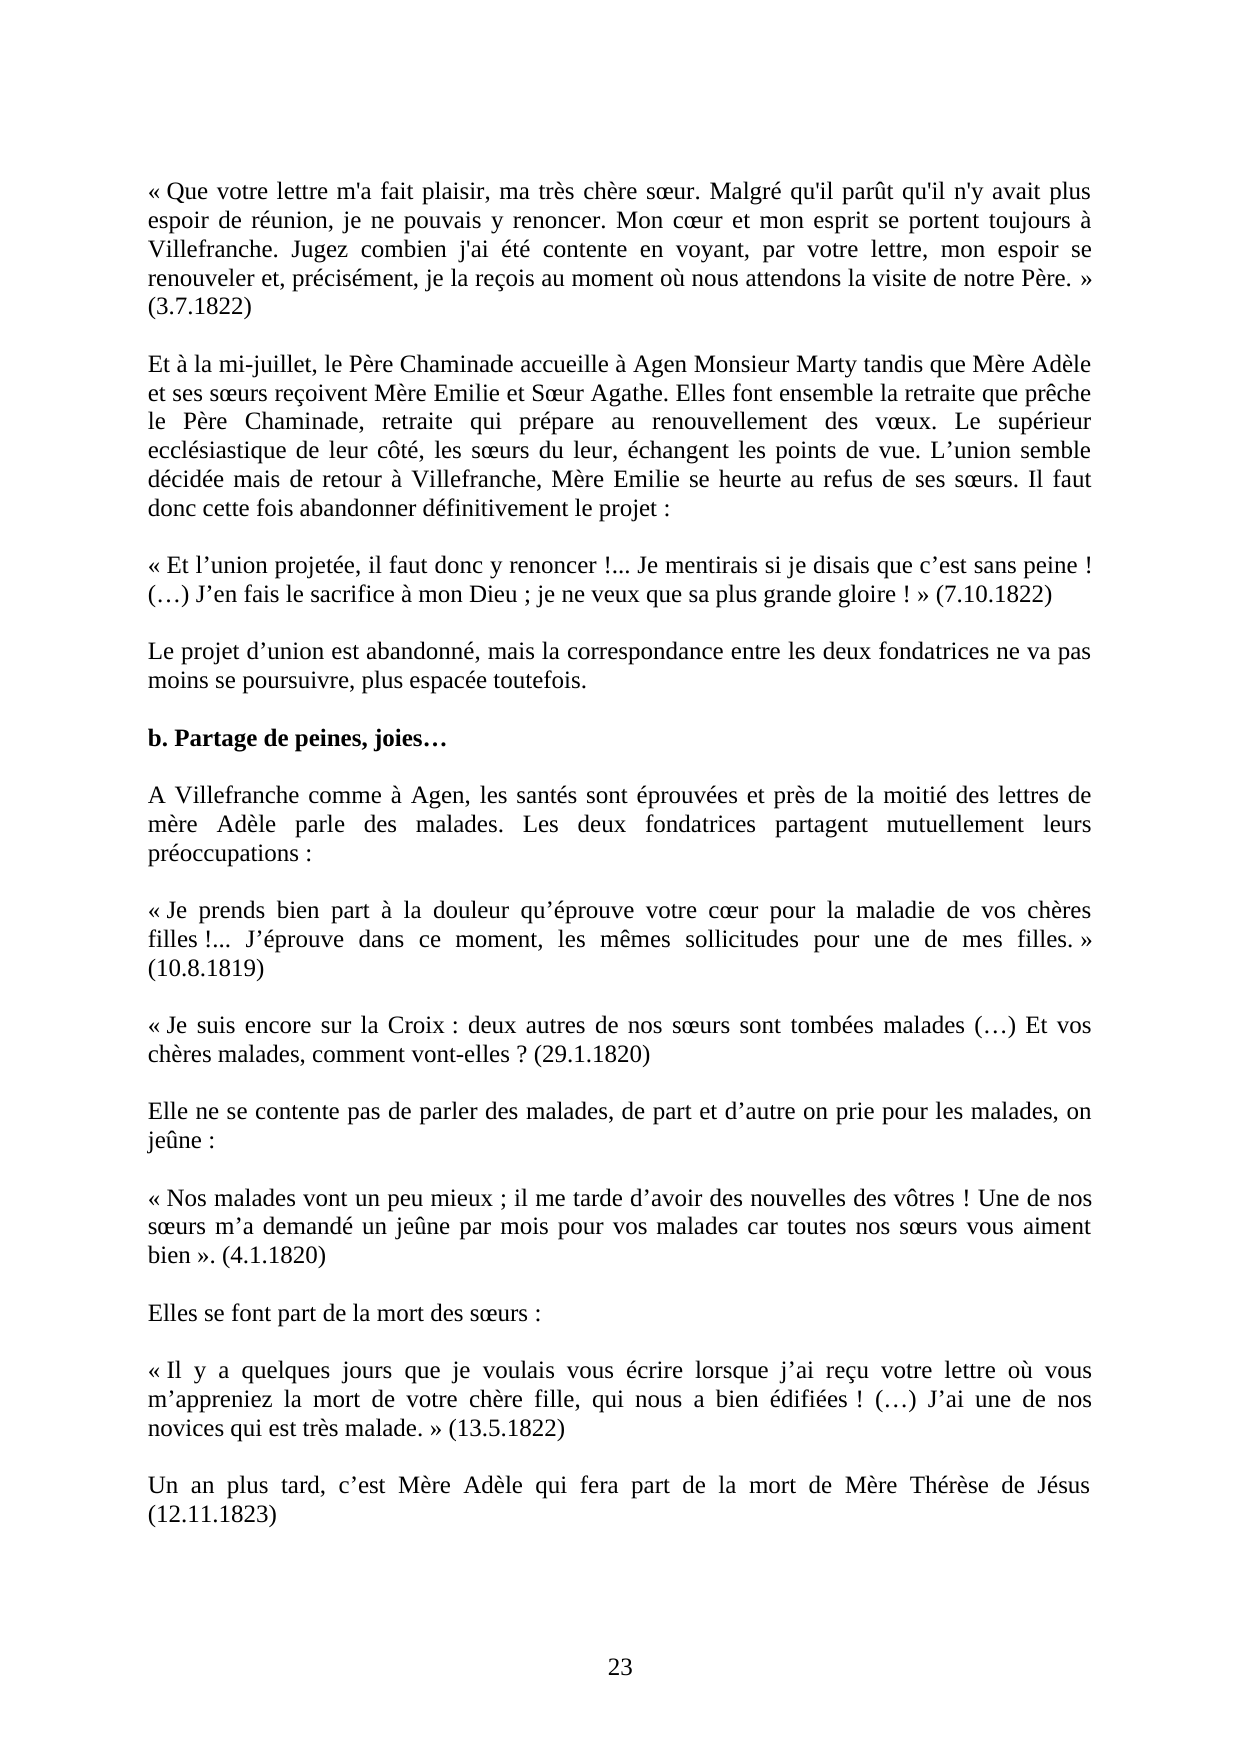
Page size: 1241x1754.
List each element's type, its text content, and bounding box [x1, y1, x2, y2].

text « Nos malades vont un peu mieux ; il me tarde d’avoir des nouvelles des vôtres ! Une de nos sœurs m’a demandé un jeûne par mois pour vos malades car toutes nos sœurs vous aiment bien ». (4.1.1820) [148, 1183, 1093, 1269]
text « Et l’union projetée, il faut donc y renoncer !... Je mentirais si je disais que c’est sans peine ! (…) J’en fais le sacrifice à mon Dieu ; je ne veux que sa plus grande gloire ! » (7.10.1822) [148, 550, 1093, 608]
text A Villefranche comme à Agen, les santés sont éprouvées et près de la moitié des lettres de mère Adèle parle des malades. Les deux fondatrices partagent mutuellement leurs préoccupations : [148, 780, 1093, 866]
text « Je prends bien part à la douleur qu’éprouve votre cœur pour la maladie de vos chères filles !... J’éprouve dans ce moment, les mêmes sollicitudes pour une de mes filles. » (10.8.1819) [148, 895, 1093, 981]
text « Que votre lettre m'a fait plaisir, ma très chère sœur. Malgré qu'il parût qu'il n'y avait plus espoir de réunion, je ne pouvais y renoncer. Mon cœur et mon esprit se portent toujours à Villefranche. Jugez combien j'ai été contente en voyant, par votre lettre, mon espoir se renouveler et, précisément, je la reçois au moment où nous attendons la visite de notre Père. » (3.7.1822) [148, 176, 1093, 320]
text Un an plus tard, c’est Mère Adèle qui fera part de la mort de Mère Thérèse de Jésus (12.11.1823) [148, 1470, 1093, 1528]
text Elle ne se contente pas de parler des malades, de part et d’autre on prie pour les malades, on jeûne : [148, 1096, 1093, 1154]
text Et à la mi-juillet, le Père Chaminade accueille à Agen Monsieur Marty tandis que Mère Adèle et ses sœurs reçoivent Mère Emilie et Sœur Agathe. Elles font ensemble la retraite que prêche le Père Chaminade, retraite qui prépare au renouvellement des vœux. Le supérieur ecclésiastique de leur côté, les sœurs du leur, échangent les points de vue. L’union semble décidée mais de retour à Villefranche, Mère Emilie se heurte au refus de ses sœurs. Il faut donc cette fois abandonner définitivement le projet : [148, 349, 1093, 521]
text « Il y a quelques jours que je voulais vous écrire lorsque j’ai reçu votre lettre où vous m’appreniez la mort de votre chère fille, qui nous a bien édifiées ! (…) J’ai une de nos novices qui est très malade. » (13.5.1822) [148, 1355, 1093, 1441]
text Le projet d’union est abandonné, mais la correspondance entre les deux fondatrices ne va pas moins se poursuivre, plus espacée toutefois. [148, 636, 1093, 694]
text Elles se font part de la mort des sœurs : [148, 1298, 1093, 1326]
text « Je suis encore sur la Croix : deux autres de nos sœurs sont tombées malades (…) Et vos chères malades, comment vont-elles ? (29.1.1820) [148, 1010, 1093, 1068]
text b. Partage de peines, joies… [148, 723, 1093, 751]
